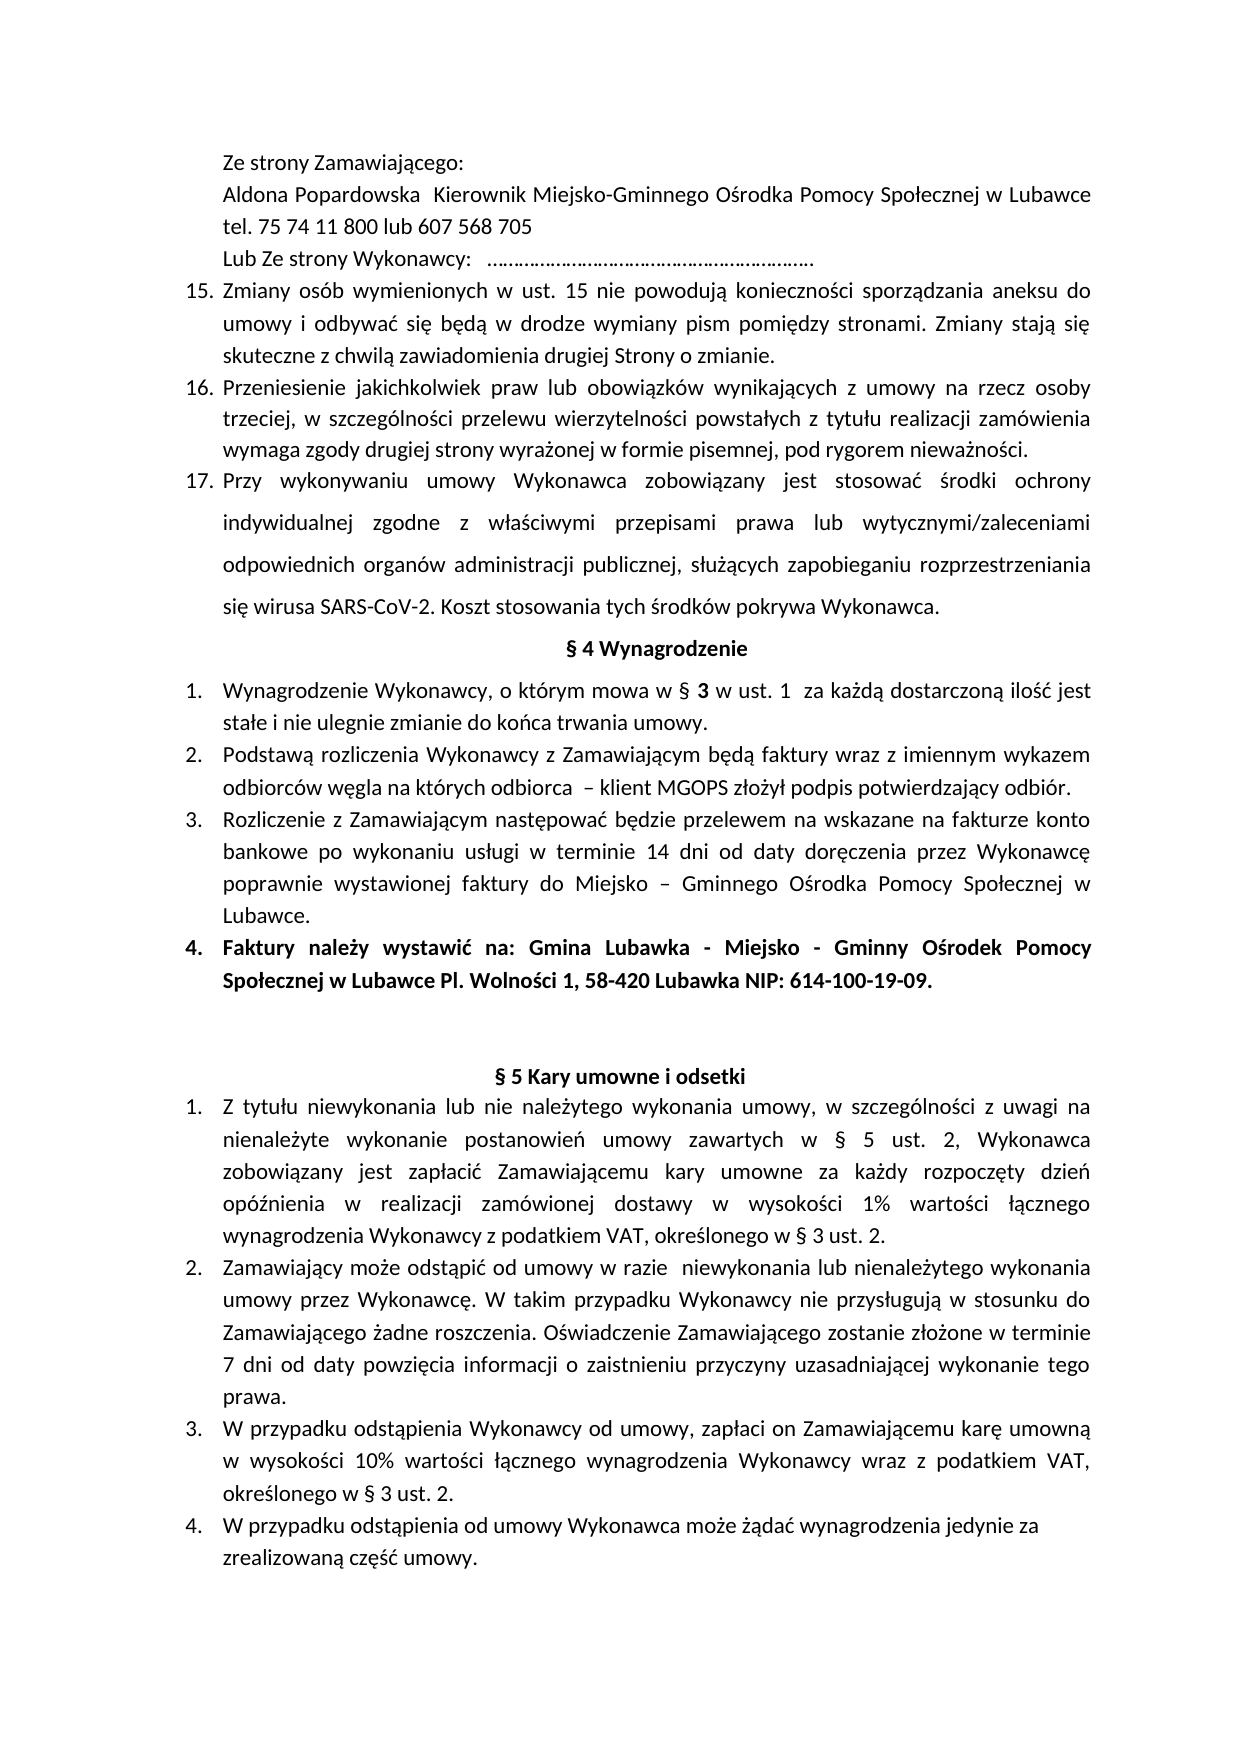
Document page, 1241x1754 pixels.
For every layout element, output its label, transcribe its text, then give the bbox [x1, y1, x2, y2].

list Podstawą rozliczenia Wykonawcy z Zamawiającym będą faktury wraz z imiennym wykazem odbiorców węgla na których odbiorca – klient MGOPS złożył podpis potwierdzający odbiór. [185, 740, 1092, 801]
list Rozliczenie z Zamawiającym następować będzie przelewem na wskazane na fakturze konto bankowe po wykonaniu usługi w terminie 14 dni od daty doręczenia przez Wykonawcę poprawnie wystawionej faktury do Miejsko – Gminnego Ośrodka Pomocy Społecznej w Lubawce. [185, 805, 1092, 929]
list Przeniesienie jakichkolwiek praw lub obowiązków wynikających z umowy na rzecz osoby trzeciej, w szczególności przelewu wierzytelności powstałych z tytułu realizacji zamówienia wymaga zgody drugiej strony wyrażonej w formie pisemnej, pod rygorem nieważności. [185, 373, 1092, 463]
list Lub Ze strony Wykonawcy: …………………………………………………….. [223, 244, 1092, 272]
list Aldona Popardowska Kierownik Miejsko-Gminnego Ośrodka Pomocy Społecznej w Lubawce tel. 75 74 11 800 lub 607 568 705 [223, 180, 1092, 240]
list W przypadku odstąpienia od umowy Wykonawca może żądać wynagrodzenia jedynie za zrealizowaną część umowy. [185, 1511, 1092, 1571]
list Zmiany osób wymienionych w ust. 15 nie powodują konieczności sporządzania aneksu do umowy i odbywać się będą w drodze wymiany pism pomiędzy stronami. Zmiany stają się skuteczne z chwilą zawiadomienia drugiej Strony o zmianie. [185, 276, 1092, 369]
list Faktury należy wystawić na: Gmina Lubawka - Miejsko - Gminny Ośrodek Pomocy Społecznej w Lubawce Pl. Wolności 1, 58-420 Lubawka NIP: 614-100-19-09. [185, 933, 1092, 994]
text § 4 Wynagrodzenie [221, 634, 1092, 662]
list Przy wykonywaniu umowy Wykonawca zobowiązany jest stosować środki ochrony indywidualnej zgodne z właściwymi przepisami prawa lub wytycznymi/zaleceniami odpowiednich organów administracji publicznej, służących zapobieganiu rozprzestrzeniania się wirusa SARS-CoV-2. Koszt stosowania tych środków pokrywa Wykonawca. [185, 466, 1092, 620]
list W przypadku odstąpienia Wykonawcy od umowy, zapłaci on Zamawiającemu karę umowną w wysokości 10% wartości łącznego wynagrodzenia Wykonawcy wraz z podatkiem VAT, określonego w § 3 ust. 2. [185, 1414, 1092, 1507]
list Z tytułu niewykonania lub nie należytego wykonania umowy, w szczególności z uwagi na nienależyte wykonanie postanowień umowy zawartych w § 5 ust. 2, Wykonawca zobowiązany jest zapłacić Zamawiającemu kary umowne za każdy rozpoczęty dzień opóźnienia w realizacji zamówionej dostawy w wysokości 1% wartości łącznego wynagrodzenia Wykonawcy z podatkiem VAT, określonego w § 3 ust. 2. [185, 1092, 1092, 1249]
list Wynagrodzenie Wykonawcy, o którym mowa w § 3 w ust. 1 za każdą dostarczoną ilość jest stałe i nie ulegnie zmianie do końca trwania umowy. [185, 676, 1092, 736]
text § 5 Kary umowne i odsetki [148, 1062, 1092, 1090]
text Ze strony Zamawiającego: [223, 148, 1092, 176]
list Zamawiający może odstąpić od umowy w razie niewykonania lub nienależytego wykonania umowy przez Wykonawcę. W takim przypadku Wykonawcy nie przysługują w stosunku do Zamawiającego żadne roszczenia. Oświadczenie Zamawiającego zostanie złożone w terminie 7 dni od daty powzięcia informacji o zaistnieniu przyczyny uzasadniającej wykonanie tego prawa. [185, 1253, 1092, 1410]
